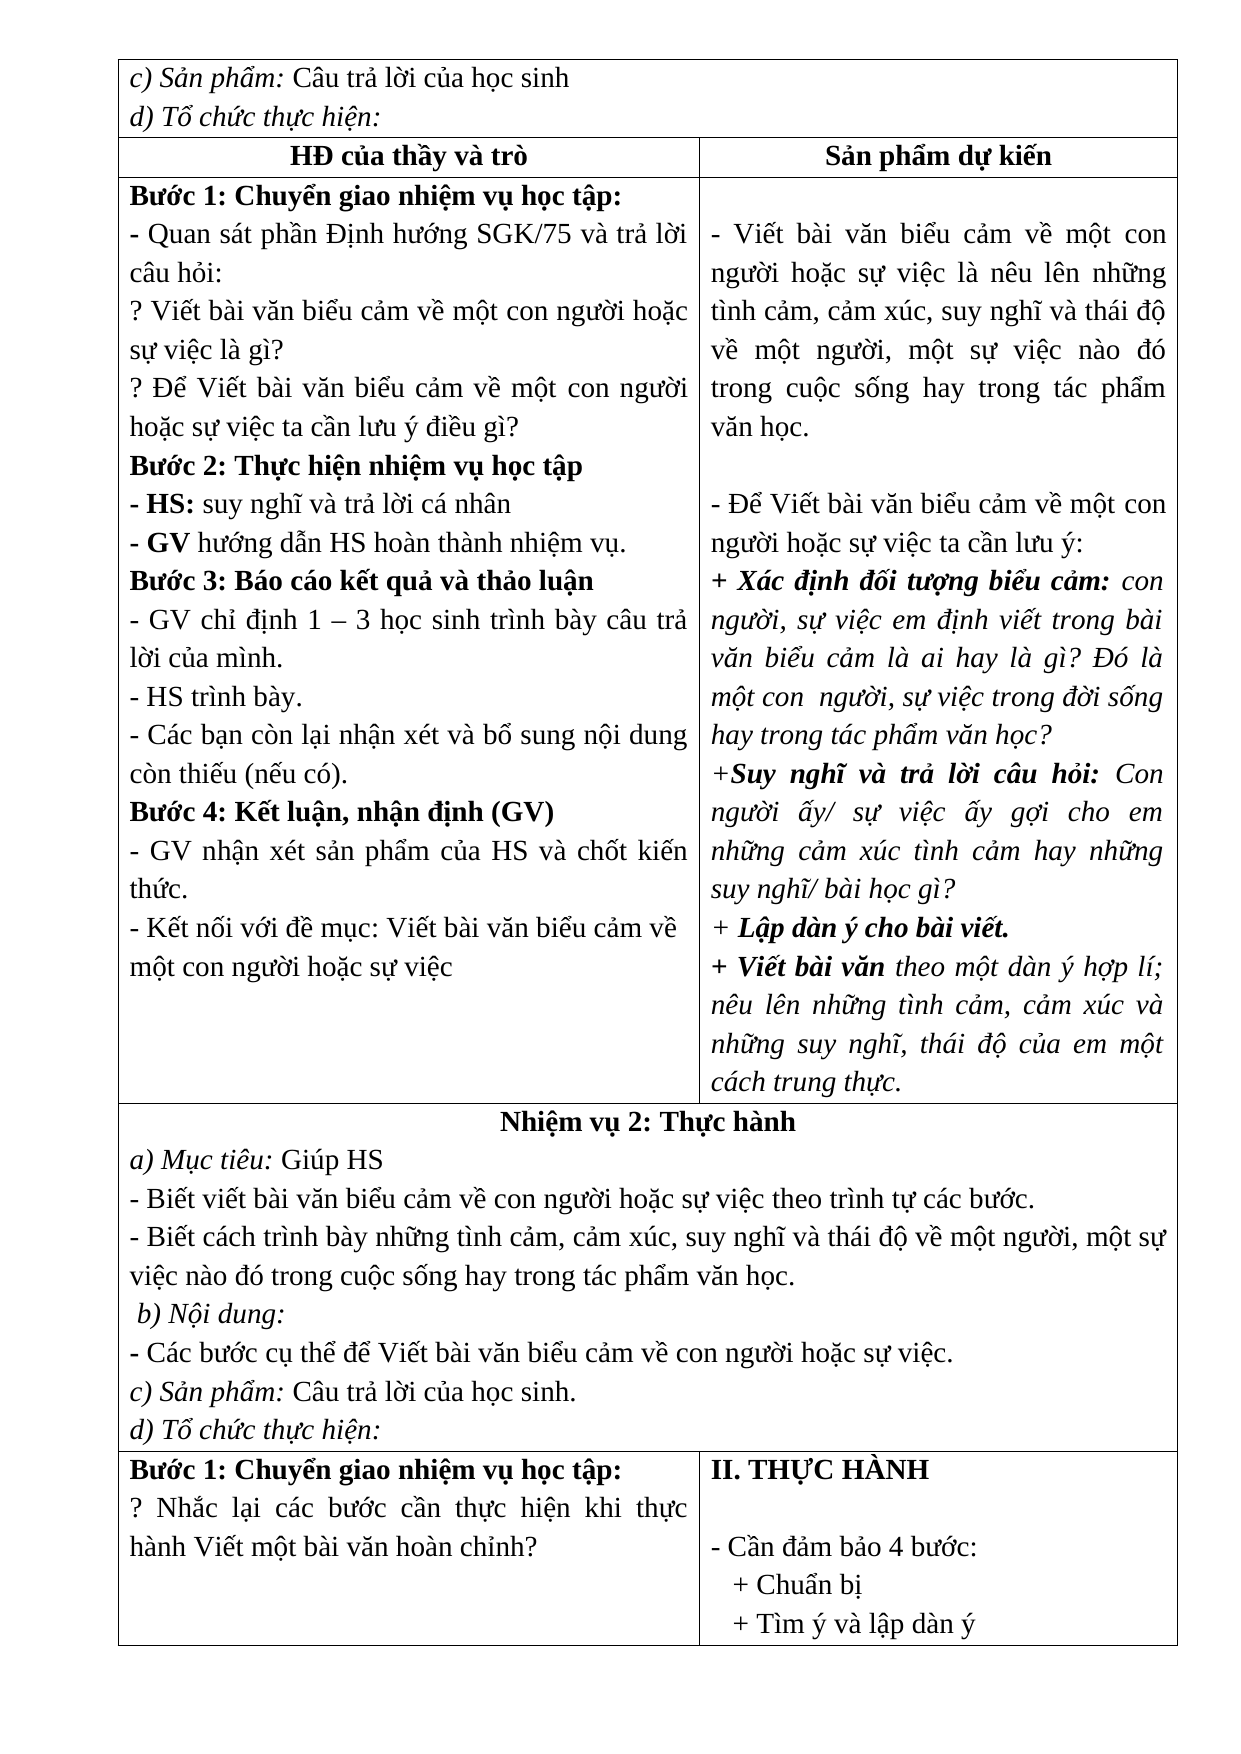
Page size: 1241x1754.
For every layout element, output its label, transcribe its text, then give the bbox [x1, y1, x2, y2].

table_cell Sản phẩm dự kiến [700, 138, 1177, 177]
table_cell - Viết bài văn biểu cảm về một con người hoặc sự việc là nêu lên những tình cảm, cảm xúc, suy nghĩ và thái độ về một người, một sự việc nào đó trong cuộc sống hay trong tác phẩm văn học. - Để Viết bài văn biểu cảm về một con người hoặc sự việc ta cần lưu ý: + Xác định đối tượng biểu cảm: con người, sự việc em định viết trong bài văn biểu cảm là ai hay là gì? Đó là một con người, sự việc trong đời sống hay trong tác phẩm văn học? +Suy nghĩ và trả lời câu hỏi: Con người ấy/ sự việc ấy gợi cho em những cảm xúc tình cảm hay những suy nghĩ/ bài học gì? + Lập dàn ý cho bài viết. + Viết bài văn theo một dàn ý hợp lí; nêu lên những tình cảm, cảm xúc và những suy nghĩ, thái độ của em một cách trung thực. [700, 178, 1177, 1103]
table_cell Nhiệm vụ 2: Thực hành a) Mục tiêu: Giúp HS - Biết viết bài văn biểu cảm về con người hoặc sự việc theo trình tự các bước. - Biết cách trình bày những tình cảm, cảm xúc, suy nghĩ và thái độ về một người, một sự việc nào đó trong cuộc sống hay trong tác phẩm văn học. b) Nội dung: - Các bước cụ thể để Viết bài văn biểu cảm về con người hoặc sự việc. c) Sản phẩm: Câu trả lời của học sinh. d) Tổ chức thực hiện: [119, 1104, 1177, 1451]
table_cell Bước 1: Chuyển giao nhiệm vụ học tập: - Quan sát phần Định hướng SGK/75 và trả lời câu hỏi: ? Viết bài văn biểu cảm về một con người hoặc sự việc là gì? ? Để Viết bài văn biểu cảm về một con người hoặc sự việc ta cần lưu ý điều gì? Bước 2: Thực hiện nhiệm vụ học tập - HS: suy nghĩ và trả lời cá nhân - GV hướng dẫn HS hoàn thành nhiệm vụ. Bước 3: Báo cáo kết quả và thảo luận - GV chỉ định 1 – 3 học sinh trình bày câu trả lời của mình. - HS trình bày. - Các bạn còn lại nhận xét và bổ sung nội dung còn thiếu (nếu có). Bước 4: Kết luận, nhận định (GV) - GV nhận xét sản phẩm của HS và chốt kiến thức. - Kết nối với đề mục: Viết bài văn biểu cảm về một con người hoặc sự việc [119, 178, 699, 1103]
table_cell HĐ của thầy và trò [119, 138, 699, 177]
